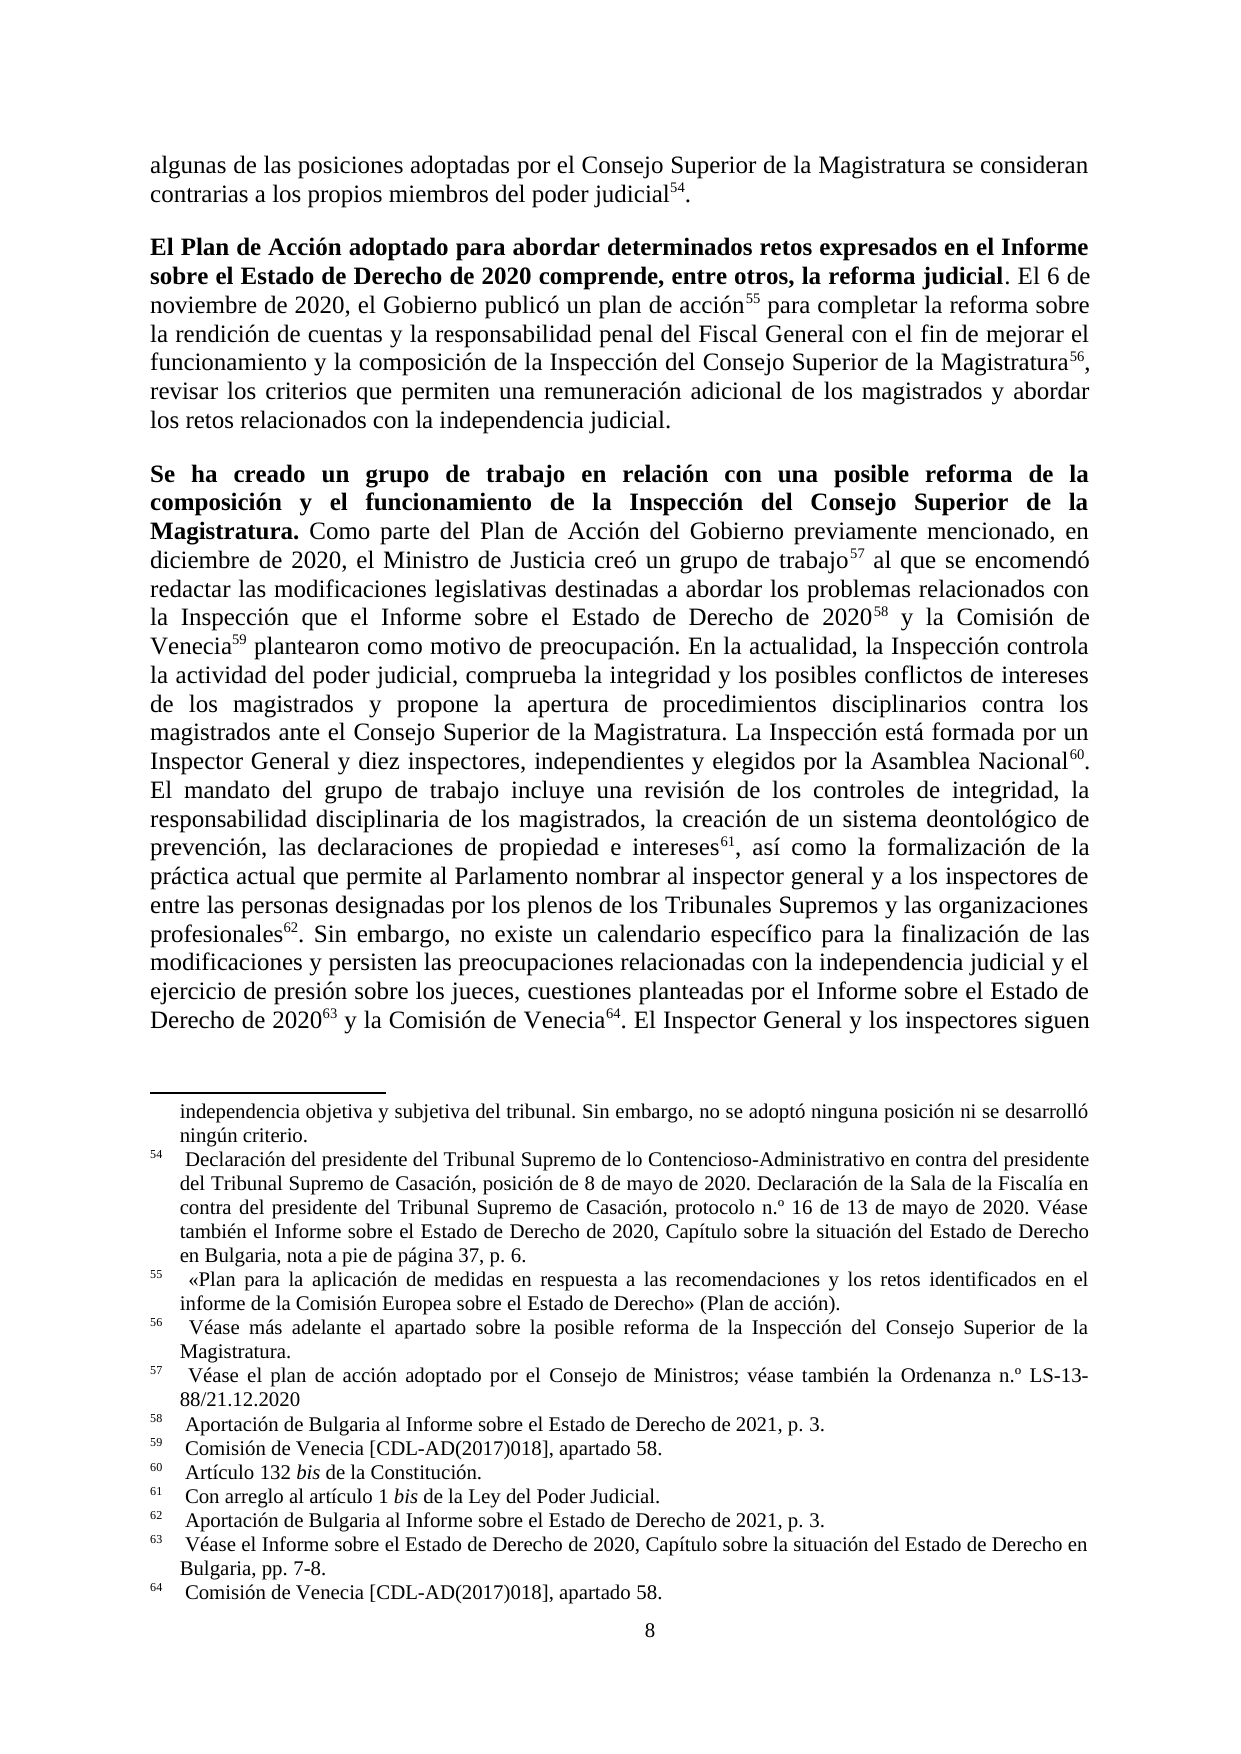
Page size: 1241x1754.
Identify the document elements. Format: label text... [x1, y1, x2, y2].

text El Plan de Acción adoptado para abordar determinados retos expresados en el Informe sobre el Estado de Derecho de 2020 comprende, entre otros, la reforma judicial. El 6 de noviembre de 2020, el Gobierno publicó un plan de acción para completar la reforma sobre la rendición de cuentas y la responsabilidad penal del Fiscal General con el fin de mejorar el funcionamiento y la composición de la Inspección del Consejo Superior de la Magistratura, revisar los criterios que permiten una remuneración adicional de los magistrados y abordar los retos relacionados con la independencia judicial. [150, 232, 1090, 434]
text Se ha creado un grupo de trabajo en relación con una posible reforma de la composición y el funcionamiento de la Inspección del Consejo Superior de la Magistratura. Como parte del Plan de Acción del Gobierno previamente mencionado, en diciembre de 2020, el Ministro de Justicia creó un grupo de trabajo al que se encomendó redactar las modificaciones legislativas destinadas a abordar los problemas relacionados con la Inspección que el Informe sobre el Estado de Derecho de 2020 y la Comisión de Venecia plantearon como motivo de preocupación. En la actualidad, la Inspección controla la actividad del poder judicial, comprueba la integridad y los posibles conflictos de intereses de los magistrados y propone la apertura de procedimientos disciplinarios contra los magistrados ante el Consejo Superior de la Magistratura. La Inspección está formada por un Inspector General y diez inspectores, independientes y elegidos por la Asamblea Nacional. El mandato del grupo de trabajo incluye una revisión de los controles de integridad, la responsabilidad disciplinaria de los magistrados, la creación de un sistema deontológico de prevención, las declaraciones de propiedad e intereses, así como la formalización de la práctica actual que permite al Parlamento nombrar al inspector general y a los inspectores de entre las personas designadas por los plenos de los Tribunales Supremos y las organizaciones profesionales. Sin embargo, no existe un calendario específico para la finalización de las modificaciones y persisten las preocupaciones relacionadas con la independencia judicial y el ejercicio de presión sobre los jueces, cuestiones planteadas por el Informe sobre el Estado de Derecho de 2020 y la Comisión de Venecia. El Inspector General y los inspectores siguen trabajando sobre la base de un mandato que ya ha vencido, en virtud del principio de continuidad. Cabe señalar que otras instituciones también se encuentran en esta situación: otras cinco autoridades independientes y de supervisión operan sobre la base de un mandato agotado. En otros casos, los cambios en las normas de elección y de mandato permitieron la reelección automática de sus directores actuales. [150, 459, 1090, 1034]
